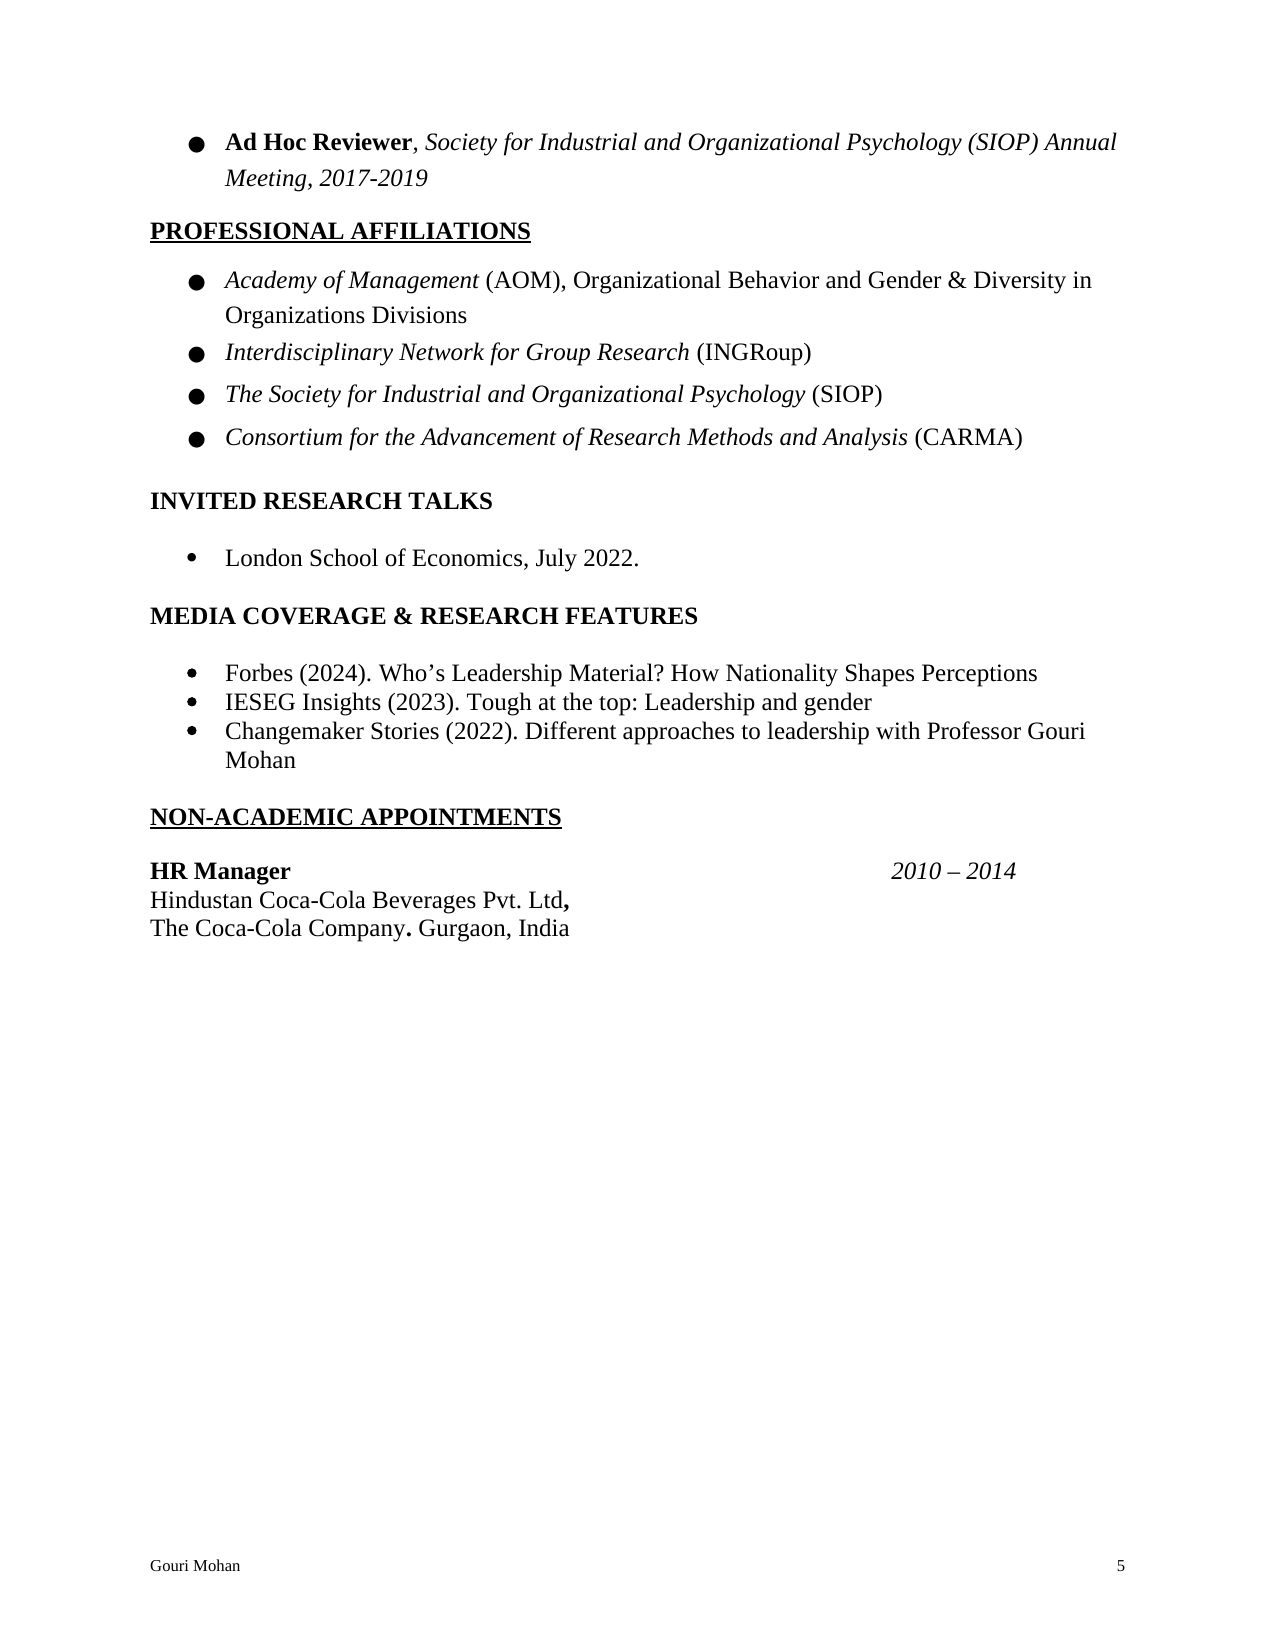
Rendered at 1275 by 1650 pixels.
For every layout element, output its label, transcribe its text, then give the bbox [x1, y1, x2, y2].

list Academy of Management (AOM), Organizational Behavior and Gender & Diversity in Organizations Divisions [187, 258, 1125, 329]
list IESEG Insights (2023). Tough at the top: Leadership and gender [187, 687, 1125, 716]
list London School of Economics, July 2022. [187, 543, 1125, 572]
list Interdisciplinary Network for Group Research (INGRoup) [187, 329, 1125, 372]
text HR Manager 2010 – 2014 [150, 856, 1125, 885]
text INVITED RESEARCH TALKS [150, 486, 1125, 515]
list Forbes (2024). Who’s Leadership Material? How Nationality Shapes Perceptions [187, 658, 1125, 687]
text PROFESSIONAL AFFILIATIONS [150, 216, 1125, 245]
text The Coca-Cola Company. Gurgaon, India [150, 913, 1125, 942]
text NON-ACADEMIC APPOINTMENTS [150, 802, 1125, 831]
list Ad Hoc Reviewer, Society for Industrial and Organizational Psychology (SIOP) Annual Meeting, 2017-2019 [187, 120, 1125, 191]
list Changemaker Stories (2022). Different approaches to leadership with Professor Gouri Mohan [187, 716, 1125, 773]
text Hindustan Coca-Cola Beverages Pvt. Ltd, [150, 885, 1125, 913]
list The Society for Industrial and Organizational Psychology (SIOP) [187, 372, 1125, 414]
list Consortium for the Advancement of Research Methods and Analysis (CARMA) [187, 414, 1125, 457]
text MEDIA COVERAGE & RESEARCH FEATURES [150, 601, 1125, 630]
